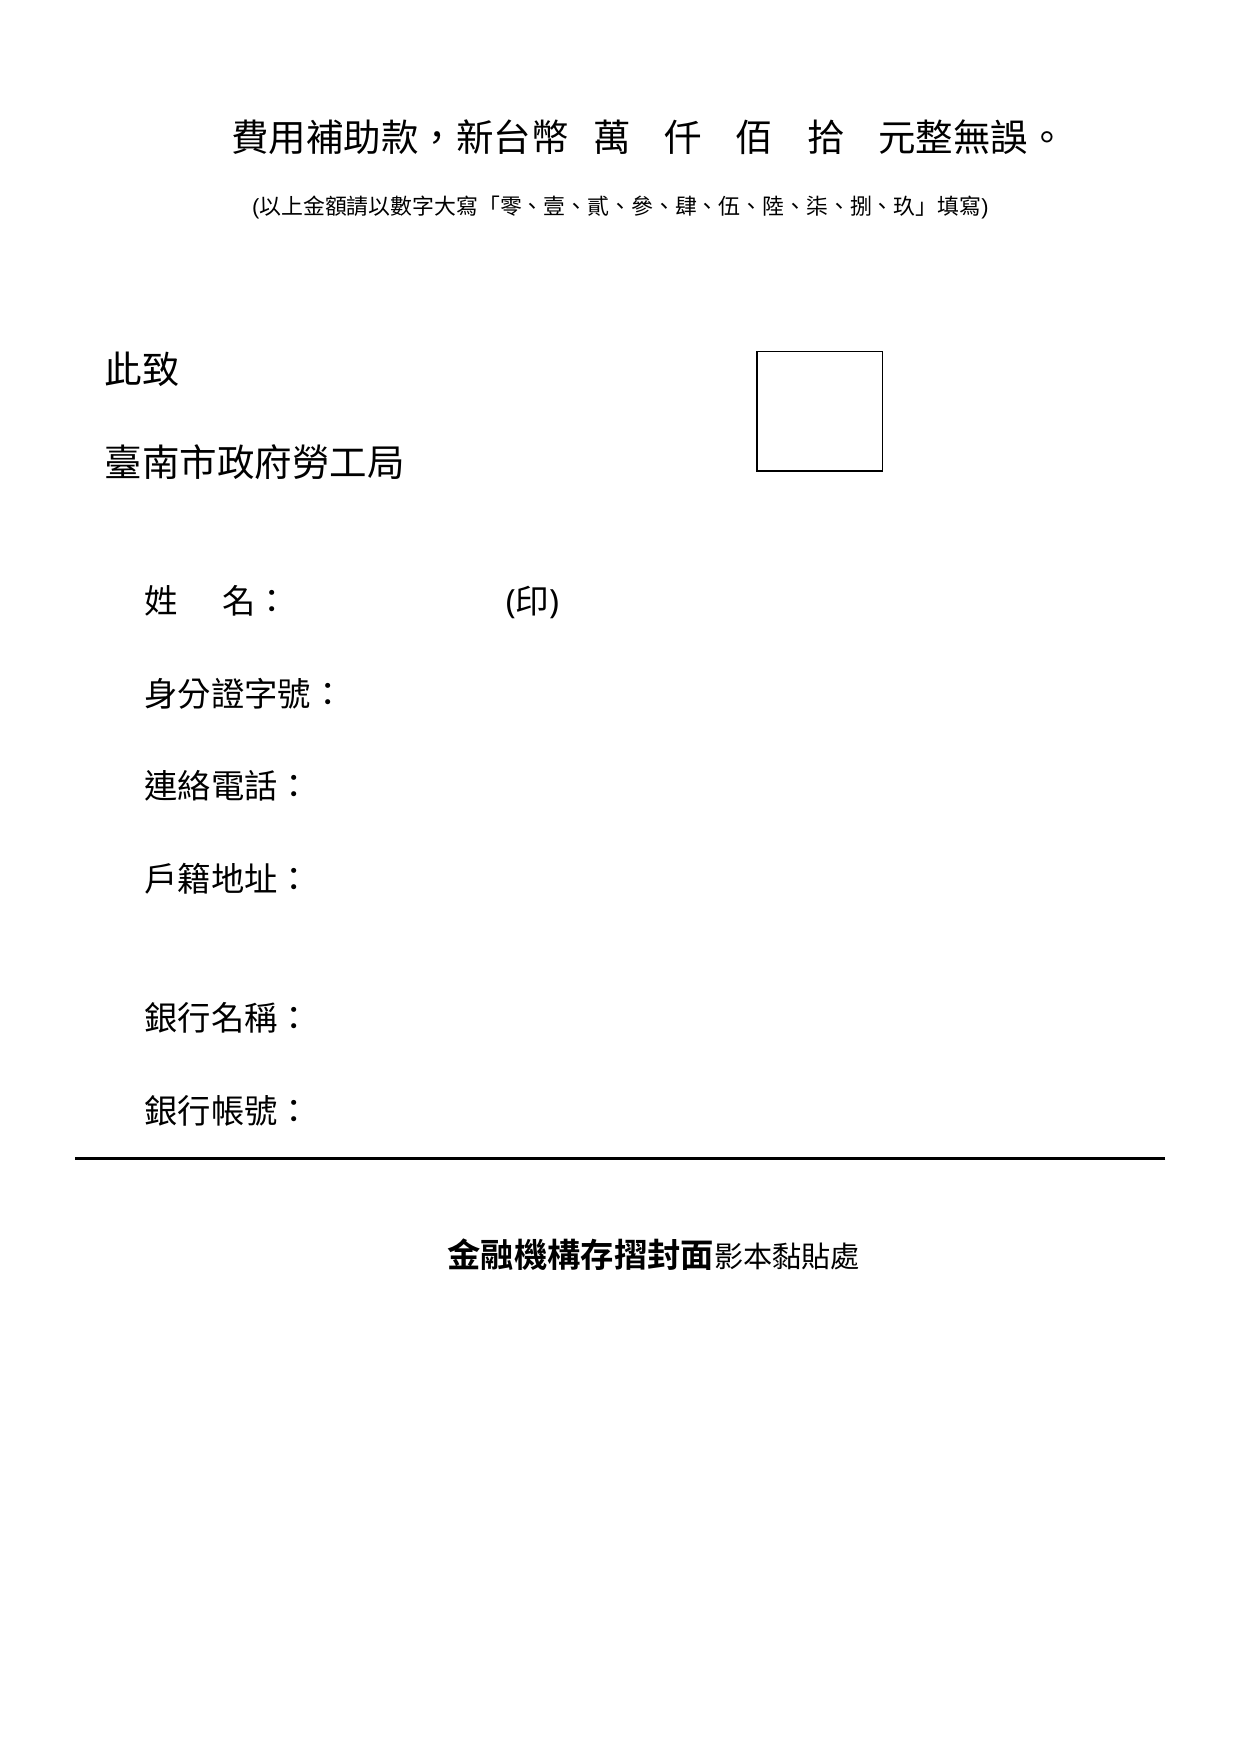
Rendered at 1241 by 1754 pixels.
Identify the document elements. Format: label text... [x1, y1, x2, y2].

text 姓 名： (印) 身分證字號： 連絡電話： [75, 552, 1165, 831]
text 銀行帳號： [75, 1062, 1165, 1157]
text 銀行名稱： [75, 923, 1165, 1062]
text 戶籍地址： [75, 831, 1165, 923]
text 金融機構存摺封面影本黏貼處 [75, 1207, 1165, 1299]
text 費用補助款，新台幣 萬 仟 佰 拾 元整無誤。 (以上金額請以數字大寫「零、壹、貳、參、肆、伍、陸、柒、捌、玖」填寫) [75, 89, 1165, 228]
text 此致 臺南市政府勞工局 [75, 228, 1165, 506]
